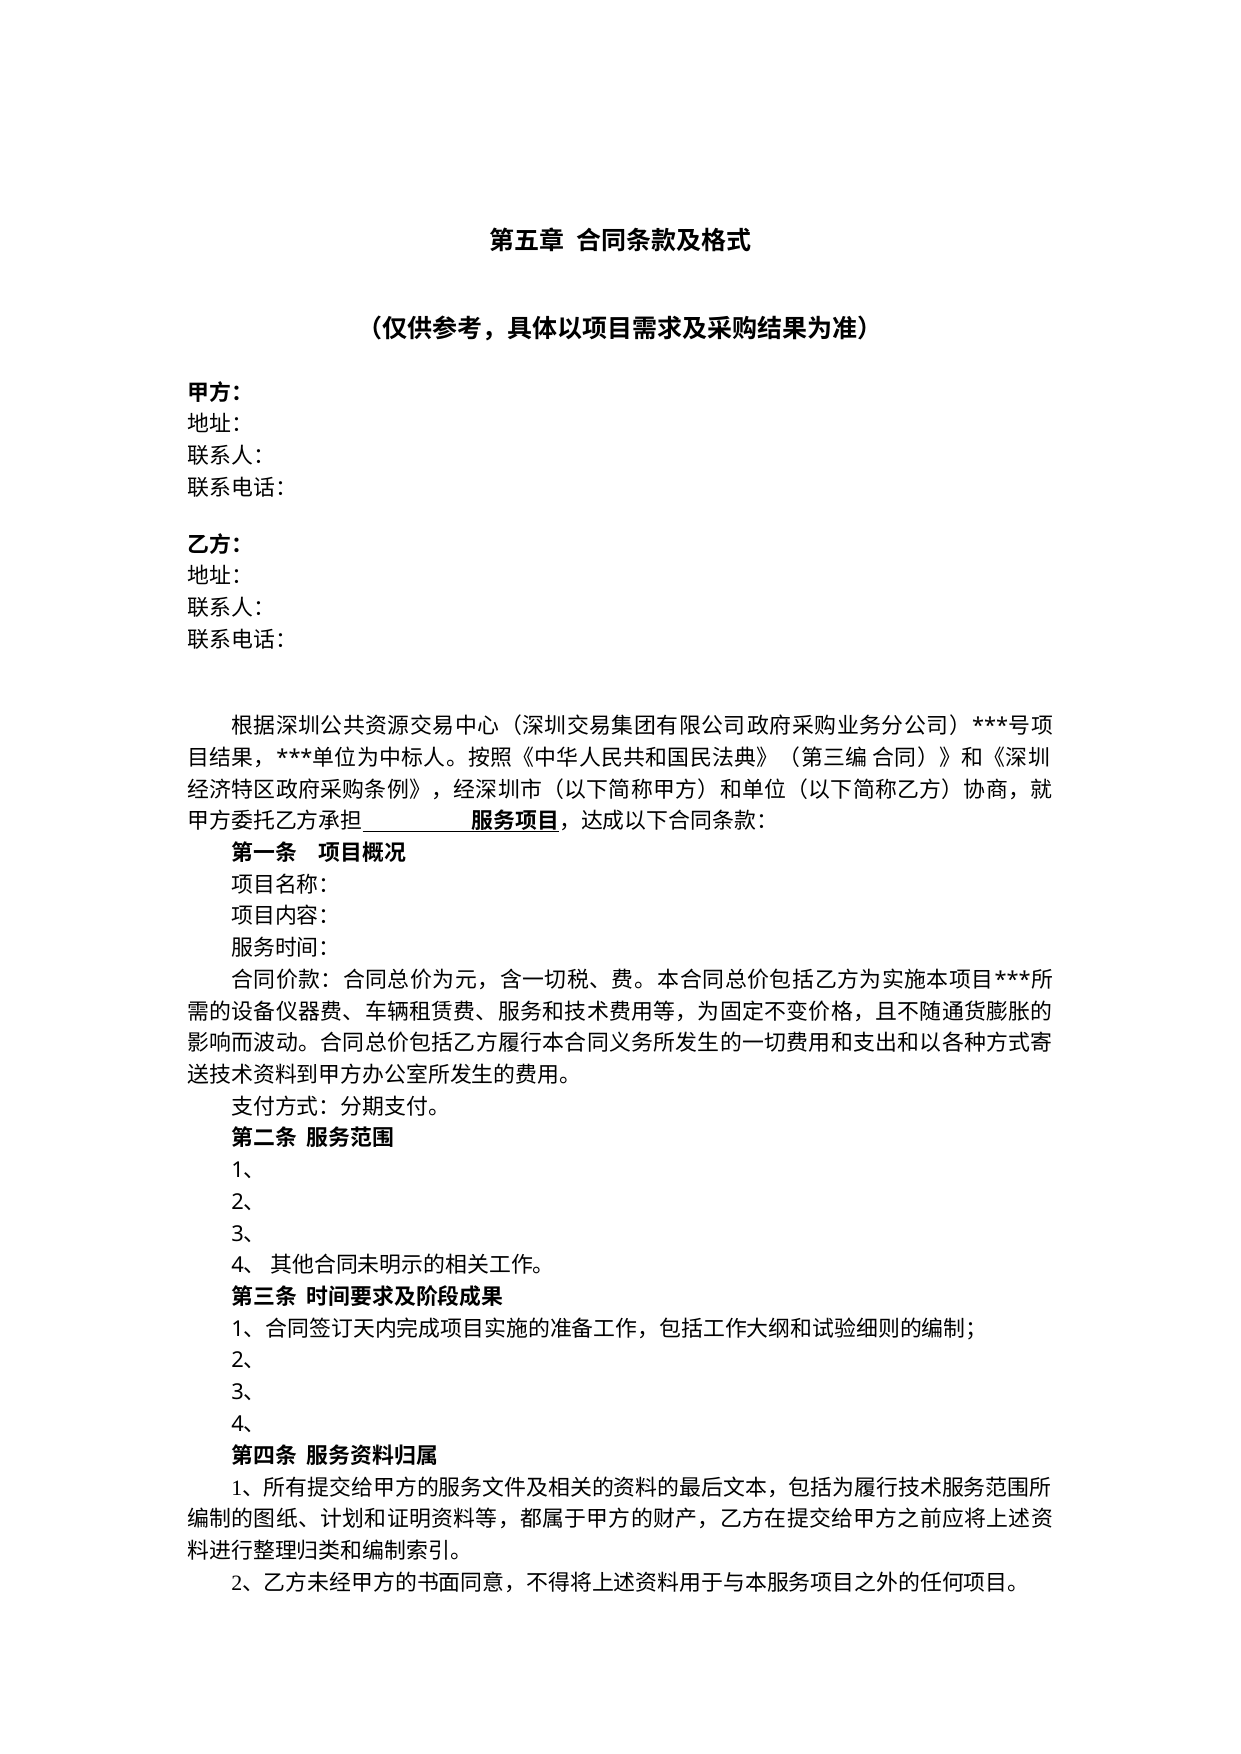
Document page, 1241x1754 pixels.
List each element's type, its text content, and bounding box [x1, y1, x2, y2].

text 项目内容： [187, 898, 1053, 930]
text 第一条 项目概况 [187, 835, 1053, 867]
text 4、 [187, 1406, 1053, 1438]
text 支付方式：分期支付。 [187, 1089, 1053, 1120]
text （仅供参考，具体以项目需求及采购结果为准） [187, 309, 1053, 345]
text 第二条 服务范围 [187, 1120, 1053, 1152]
text 3、 [187, 1374, 1053, 1406]
text 联系电话： [187, 622, 1053, 653]
text 1、所有提交给甲方的服务文件及相关的资料的最后文本，包括为履行技术服务范围所编制的图纸、计划和证明资料等，都属于甲方的财产，乙方在提交给甲方之前应将上述资料进行整理归类和编制索引。 [187, 1469, 1053, 1564]
text 1、合同签订天内完成项目实施的准备工作，包括工作大纲和试验细则的编制； [187, 1311, 1053, 1342]
subtitle 第五章 合同条款及格式 [187, 220, 1053, 256]
text 项目名称： [187, 867, 1053, 898]
text 服务时间： [187, 930, 1053, 962]
text 联系人： [187, 438, 1053, 470]
text 2、 [187, 1184, 1053, 1216]
text 根据深圳公共资源交易中心（深圳交易集团有限公司政府采购业务分公司）***号项目结果，***单位为中标人。按照《中华人民共和国民法典》（第三编 合同）》和《深圳经济特区政府采购条例》，经深圳市（以下简称甲方）和单位（以下简称乙方）协商，就甲方委托乙方承担 服务项目，达成以下合同条款： [187, 708, 1053, 835]
text 地址： [187, 558, 1053, 590]
text 地址： [187, 406, 1053, 438]
text 乙方： [187, 527, 1053, 558]
text 联系人： [187, 590, 1053, 622]
text 2、乙方未经甲方的书面同意，不得将上述资料用于与本服务项目之外的任何项目。 [187, 1564, 1053, 1596]
text 3、 [187, 1216, 1053, 1247]
text 甲方： [187, 375, 1053, 406]
text 2、 [187, 1342, 1053, 1374]
text 4、 其他合同未明示的相关工作。 [187, 1247, 1053, 1279]
text 1、 [187, 1152, 1053, 1184]
text 第四条 服务资料归属 [187, 1438, 1053, 1469]
text 联系电话： [187, 470, 1053, 501]
text 第三条 时间要求及阶段成果 [187, 1279, 1053, 1311]
text 合同价款：合同总价为元，含一切税、费。本合同总价包括乙方为实施本项目***所需的设备仪器费、车辆租赁费、服务和技术费用等，为固定不变价格，且不随通货膨胀的影响而波动。合同总价包括乙方履行本合同义务所发生的一切费用和支出和以各种方式寄送技术资料到甲方办公室所发生的费用。 [187, 962, 1053, 1089]
